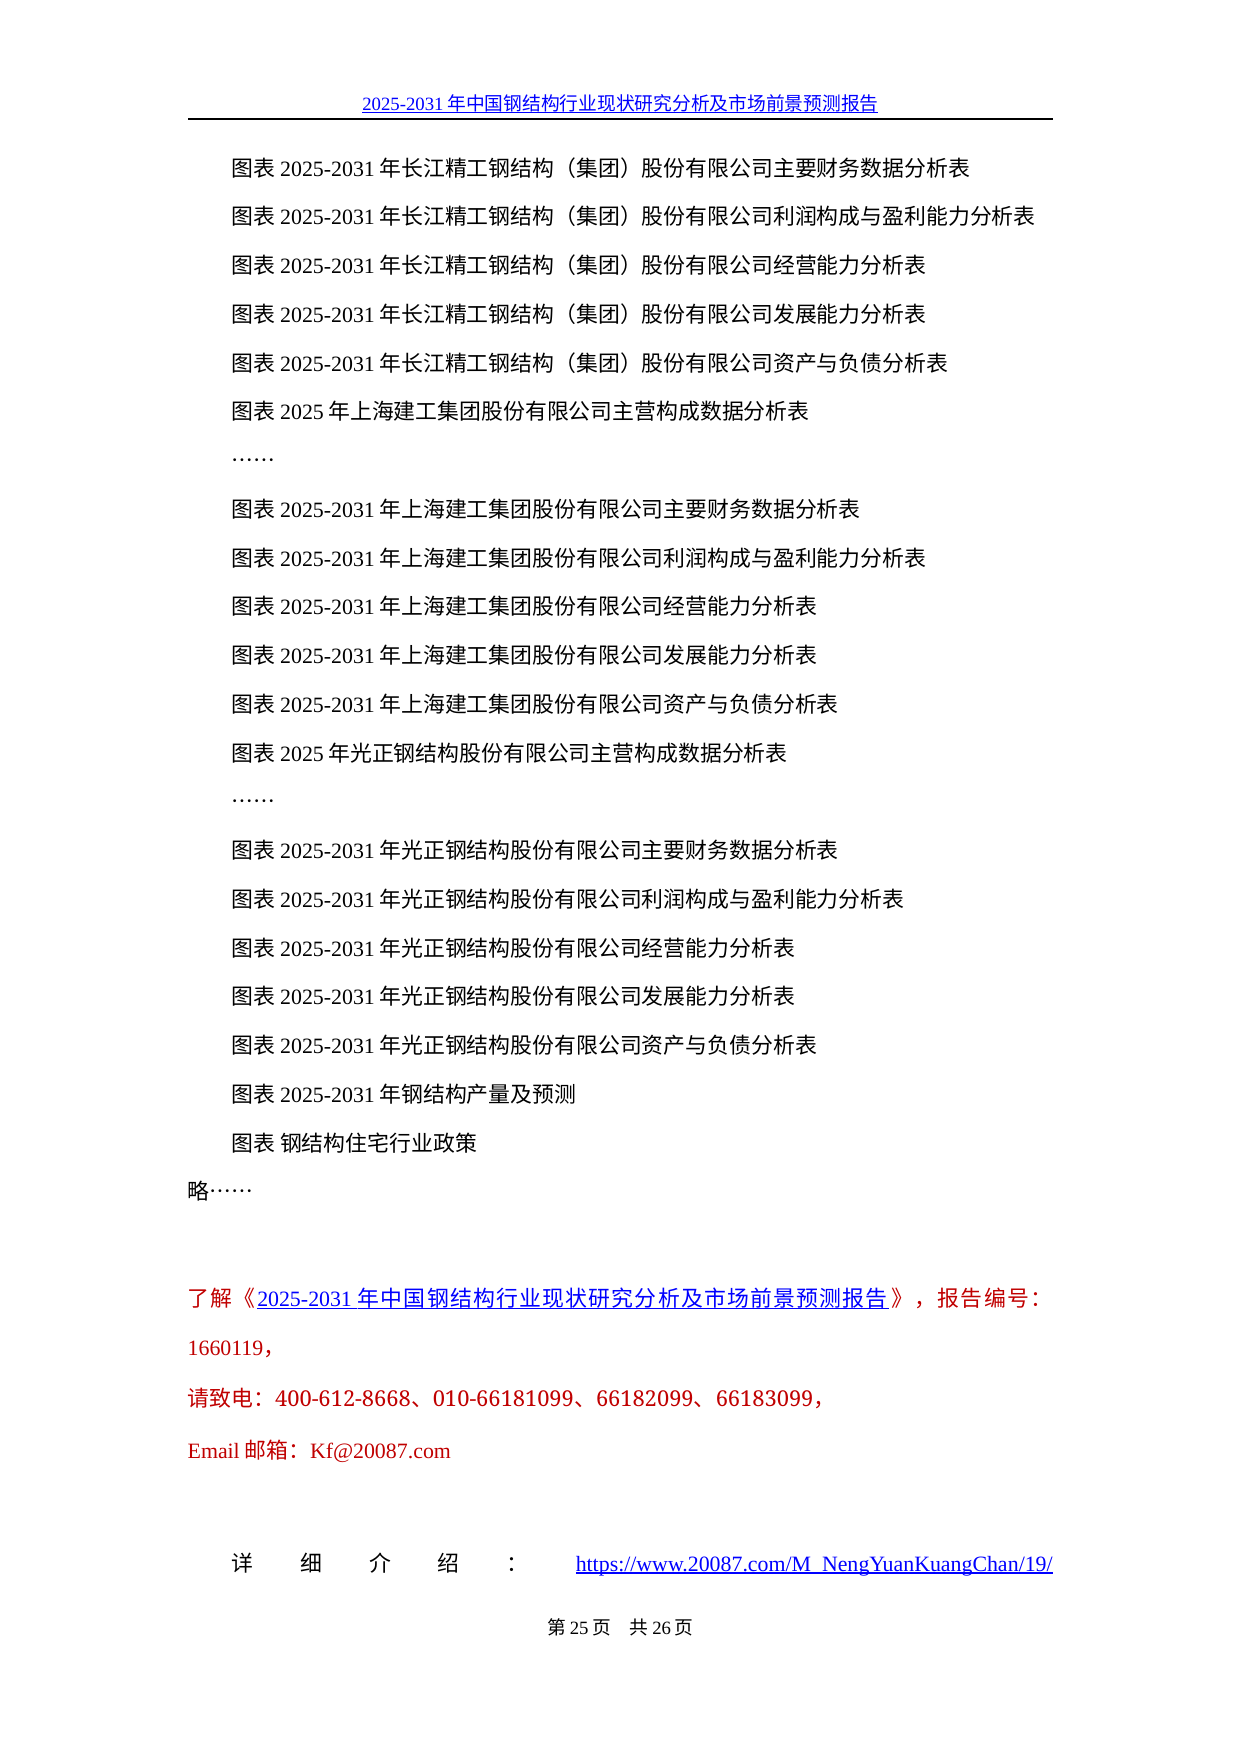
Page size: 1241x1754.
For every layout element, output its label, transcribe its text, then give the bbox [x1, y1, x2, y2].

text 请致电：400-612-8668、010-66181099、66182099、66183099， [187, 1381, 1053, 1413]
text 了解《2025-2031年中国钢结构行业现状研究分析及市场前景预测报告》，报告编号：1660119， [187, 1280, 1053, 1362]
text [187, 1545, 1053, 1578]
text Email邮箱：Kf@20087.com [187, 1432, 1053, 1465]
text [187, 150, 1053, 1206]
